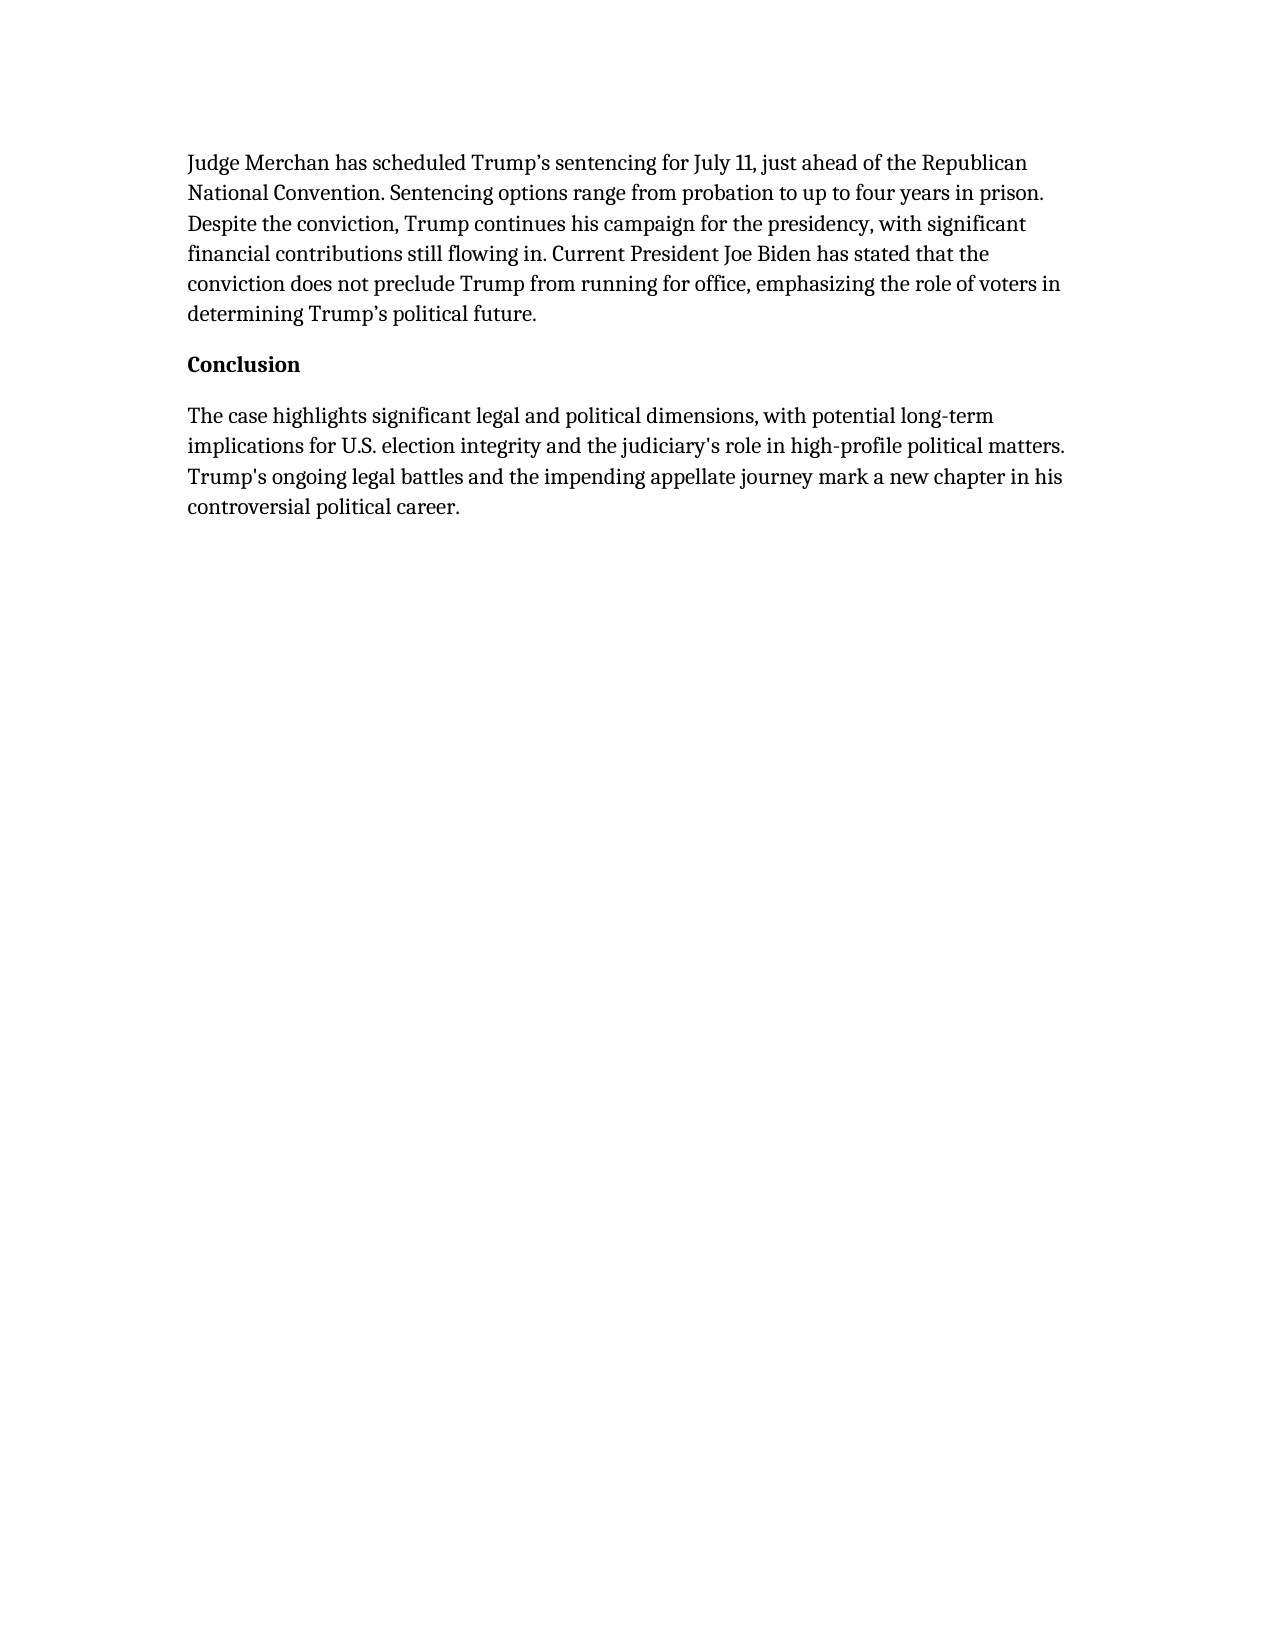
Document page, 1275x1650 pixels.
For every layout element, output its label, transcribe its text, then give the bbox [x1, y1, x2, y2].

text The case highlights significant legal and political dimensions, with potential long-term implications for U.S. election integrity and the judiciary's role in high-profile political matters. Trump's ongoing legal battles and the impending appellate journey mark a new chapter in his controversial political career. [187, 403, 1087, 520]
text Conclusion [187, 352, 1087, 378]
text Judge Merchan has scheduled Trump’s sentencing for July 11, just ahead of the Republican National Convention. Sentencing options range from probation to up to four years in prison. Despite the conviction, Trump continues his campaign for the presidency, with significant financial contributions still flowing in. Current President Joe Biden has stated that the conviction does not preclude Trump from running for office, emphasizing the role of voters in determining Trump’s political future. [187, 150, 1087, 327]
